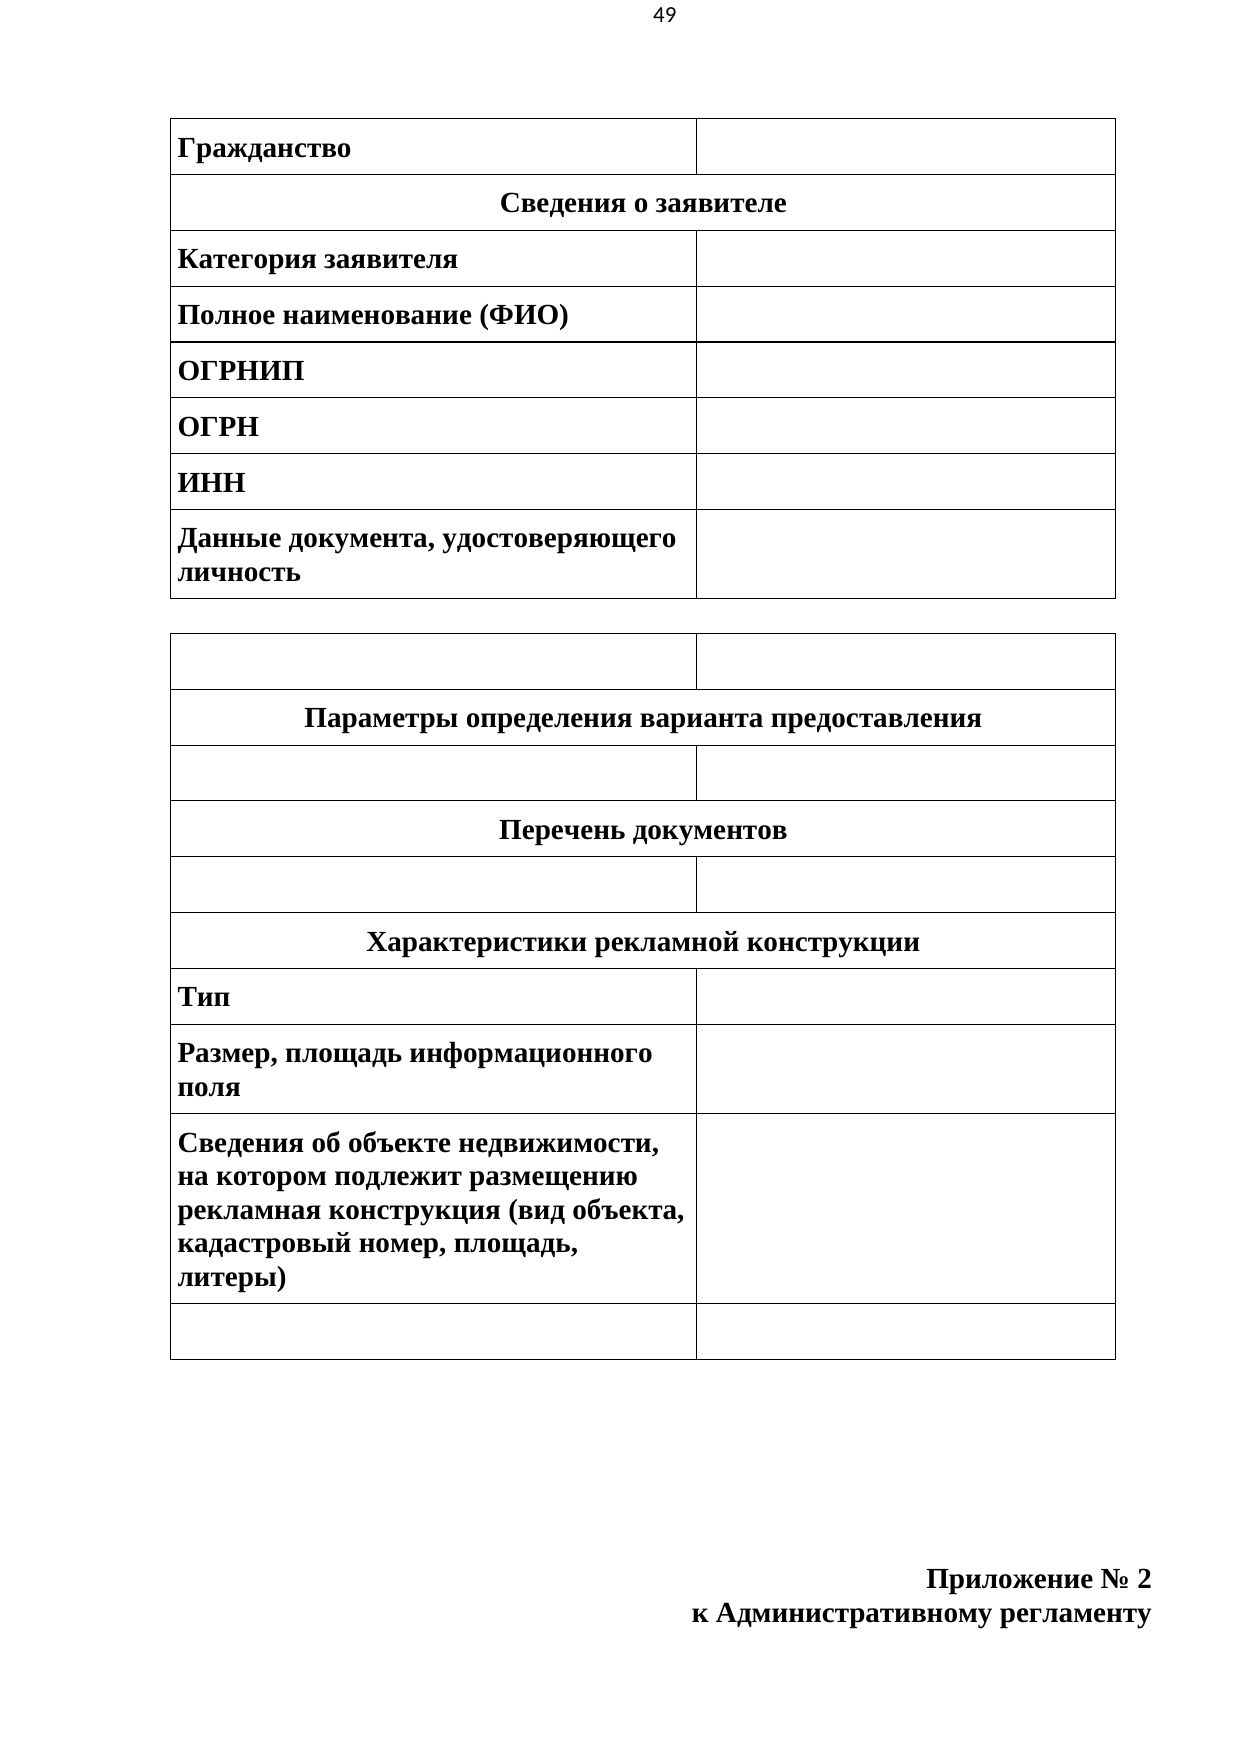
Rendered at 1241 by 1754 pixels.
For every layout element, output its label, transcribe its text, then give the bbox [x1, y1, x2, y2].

table_cell Гражданство [171, 119, 696, 174]
table_cell [697, 454, 1115, 509]
table_cell [697, 1304, 1115, 1359]
table_cell [697, 398, 1115, 453]
table_cell [697, 1025, 1115, 1113]
table_cell Характеристики рекламной конструкции [171, 913, 1115, 968]
table_header [171, 634, 696, 689]
table_cell [171, 746, 696, 800]
table_cell [697, 510, 1115, 598]
table_cell [697, 746, 1115, 800]
table_cell ОГРН [171, 398, 696, 453]
table_cell Тип [171, 969, 696, 1024]
table_cell [697, 969, 1115, 1024]
table_cell Размер, площадь информационного поля [171, 1025, 696, 1113]
table_header [697, 634, 1115, 689]
table_cell Полное наименование (ФИО) [171, 287, 696, 341]
table_cell Сведения о заявителе [171, 175, 1115, 230]
table_cell Перечень документов [171, 801, 1115, 856]
text к Административному регламенту [177, 1595, 1152, 1628]
table_cell [697, 287, 1115, 341]
table_cell [697, 1114, 1115, 1303]
text Приложение № 2 [177, 1561, 1152, 1595]
table_cell ОГРНИП [171, 343, 696, 397]
table_cell ИНН [171, 454, 696, 509]
table_cell [697, 231, 1115, 286]
table_cell [697, 119, 1115, 174]
table_cell Категория заявителя [171, 231, 696, 286]
table_cell [171, 857, 696, 912]
table_cell [171, 1304, 696, 1359]
table_cell Данные документа, удостоверяющего личность [171, 510, 696, 598]
table_cell Сведения об объекте недвижимости, на котором подлежит размещению рекламная конструкция (вид объекта, кадастровый номер, площадь, литеры) [171, 1114, 696, 1303]
table_cell Параметры определения варианта предоставления [171, 690, 1115, 744]
table_cell [697, 857, 1115, 912]
table_cell [697, 343, 1115, 397]
